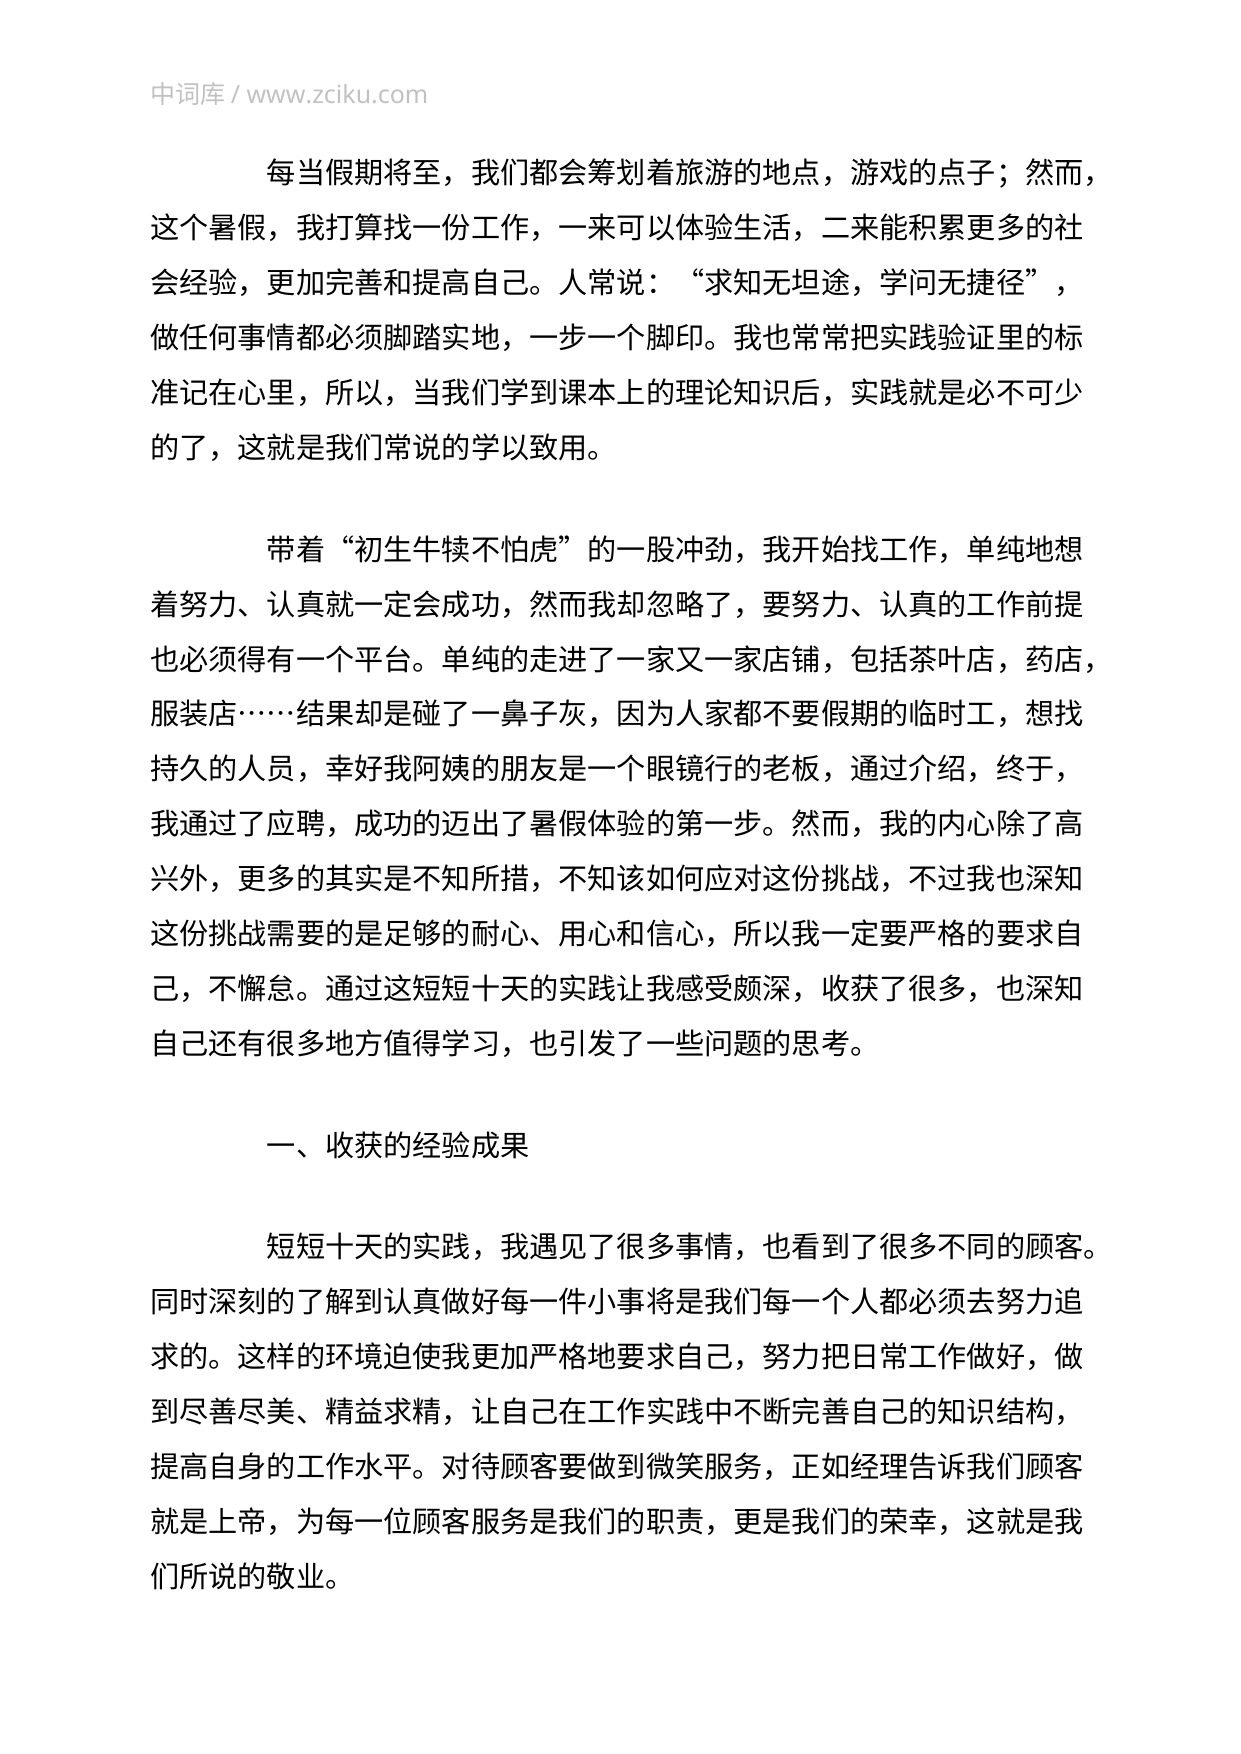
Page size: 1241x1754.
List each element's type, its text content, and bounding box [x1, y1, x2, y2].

text 一、收获的经验成果 [150, 1122, 1090, 1164]
text 每当假期将至，我们都会筹划着旅游的地点，游戏的点子；然而，这个暑假，我打算找一份工作，一来可以体验生活，二来能积累更多的社会经验，更加完善和提高自己。人常说：“求知无坦途，学问无捷径”，做任何事情都必须脚踏实地，一步一个脚印。我也常常把实践验证里的标准记在心里，所以，当我们学到课本上的理论知识后，实践就是必不可少的了，这就是我们常说的学以致用。 [150, 150, 1090, 467]
text 短短十天的实践，我遇见了很多事情，也看到了很多不同的顾客。同时深刻的了解到认真做好每一件小事将是我们每一个人都必须去努力追求的。这样的环境迫使我更加严格地要求自己，努力把日常工作做好，做到尽善尽美、精益求精，让自己在工作实践中不断完善自己的知识结构，提高自身的工作水平。对待顾客要做到微笑服务，正如经理告诉我们顾客就是上帝，为每一位顾客服务是我们的职责，更是我们的荣幸，这就是我们所说的敬业。 [150, 1224, 1090, 1596]
text 带着“初生牛犊不怕虎”的一股冲劲，我开始找工作，单纯地想着努力、认真就一定会成功，然而我却忽略了，要努力、认真的工作前提也必须得有一个平台。单纯的走进了一家又一家店铺，包括茶叶店，药店，服装店……结果却是碰了一鼻子灰，因为人家都不要假期的临时工，想找持久的人员，幸好我阿姨的朋友是一个眼镜行的老板，通过介绍，终于，我通过了应聘，成功的迈出了暑假体验的第一步。然而，我的内心除了高兴外，更多的其实是不知所措，不知该如何应对这份挑战，不过我也深知这份挑战需要的是足够的耐心、用心和信心，所以我一定要严格的要求自己，不懈怠。通过这短短十天的实践让我感受颇深，收获了很多，也深知自己还有很多地方值得学习，也引发了一些问题的思考。 [150, 526, 1090, 1063]
